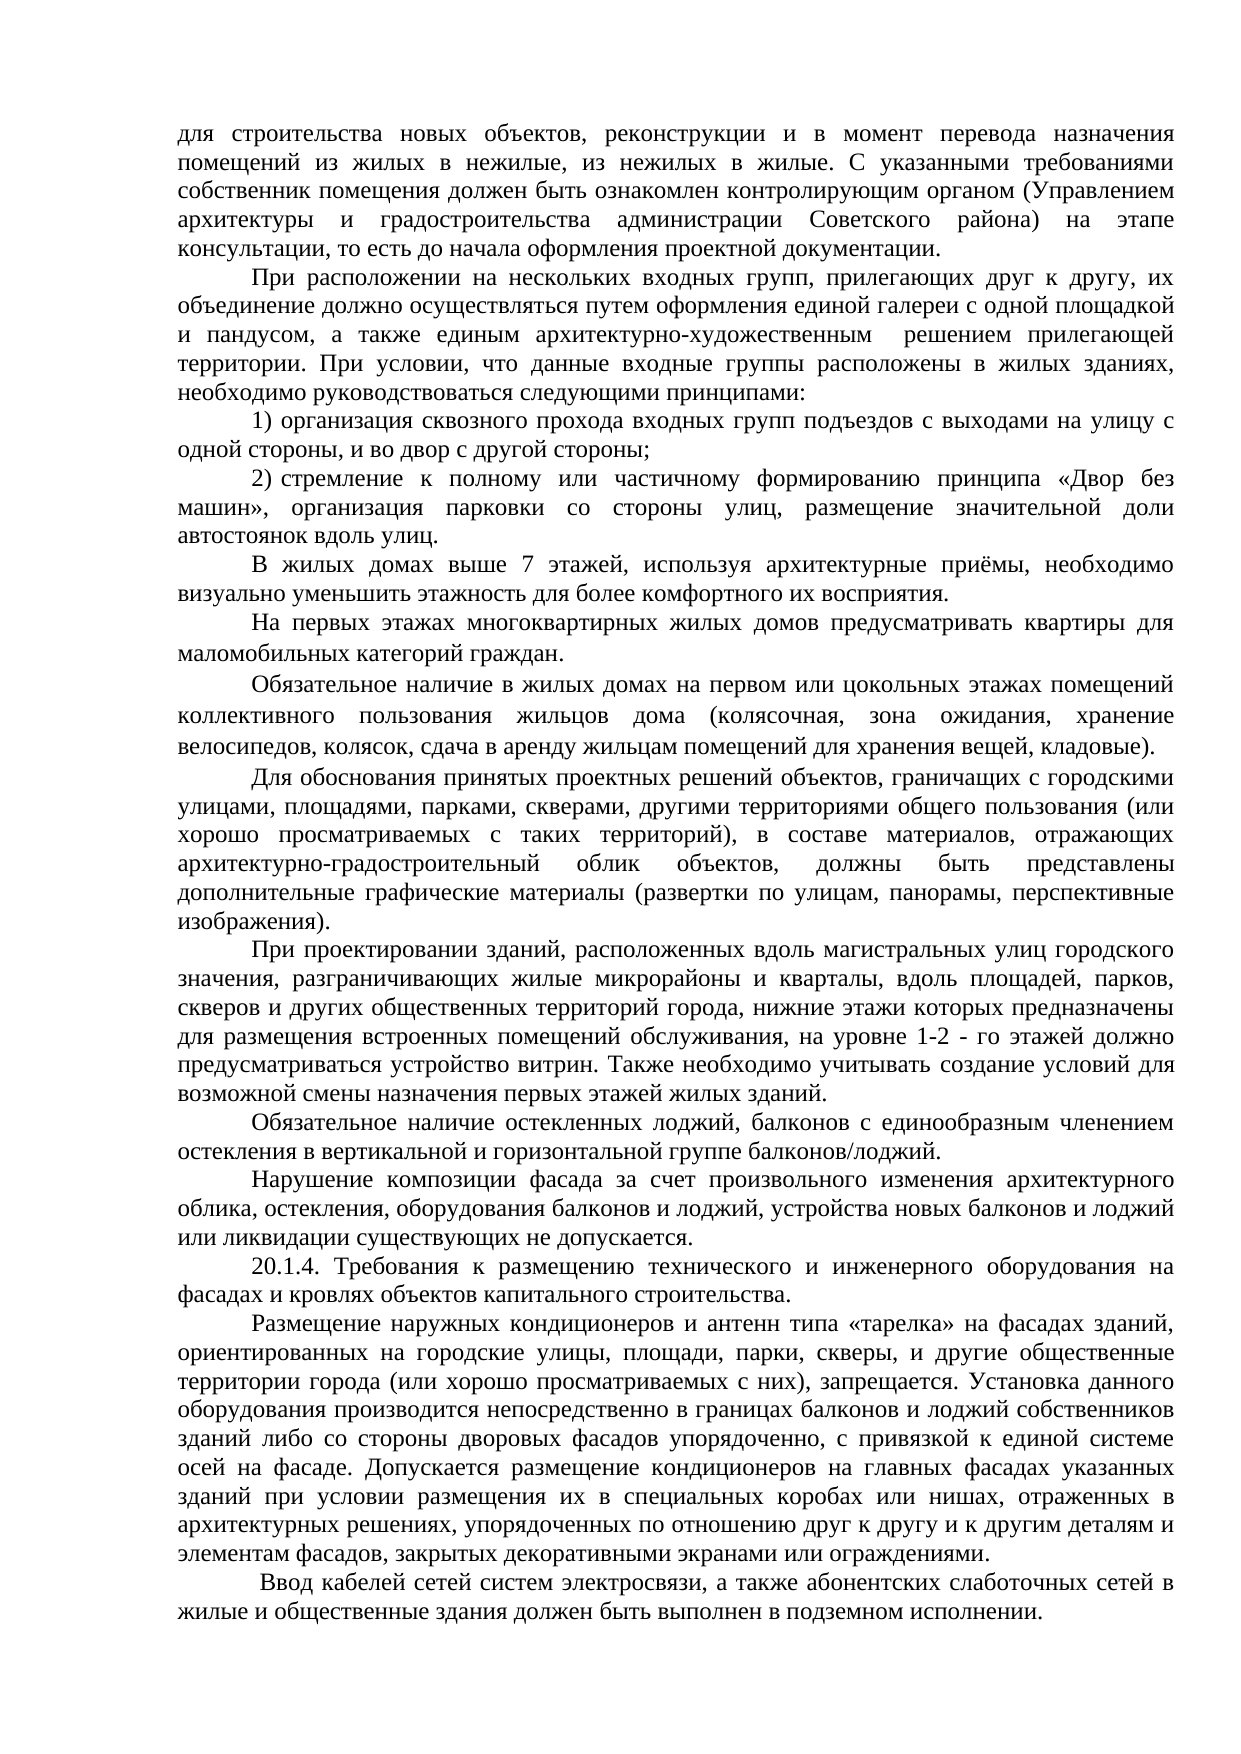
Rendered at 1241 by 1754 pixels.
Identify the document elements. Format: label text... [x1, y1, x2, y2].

text В жилых домах выше 7 этажей, используя архитектурные приёмы, необходимо визуально уменьшить этажность для более комфортного их восприятия. [177, 549, 1175, 607]
text При проектировании зданий, расположенных вдоль магистральных улиц городского значения, разграничивающих жилые микрорайоны и кварталы, вдоль площадей, парков, скверов и других общественных территорий города, нижние этажи которых предназначены для размещения встроенных помещений обслуживания, на уровне 1-2 - го этажей должно предусматриваться устройство витрин. Также необходимо учитывать создание условий для возможной смены назначения первых этажей жилых зданий. [177, 934, 1175, 1107]
text Ввод кабелей сетей систем электросвязи, а также абонентских слаботочных сетей в жилые и общественные здания должен быть выполнен в подземном исполнении. [177, 1567, 1175, 1624]
text Для обоснования принятых проектных решений объектов, граничащих с городскими улицами, площадями, парками, скверами, другими территориями общего пользования (или хорошо просматриваемых с таких территорий), в составе материалов, отражающих архитектурно-градостроительный облик объектов, должны быть представлены дополнительные графические материалы (развертки по улицам, панорамы, перспективные изображения). [177, 762, 1175, 934]
text Нарушение композиции фасада за счет произвольного изменения архитектурного облика, остекления, оборудования балконов и лоджий, устройства новых балконов и лоджий или ликвидации существующих не допускается. [177, 1164, 1175, 1251]
text 20.1.4. Требования к размещению технического и инженерного оборудования на фасадах и кровлях объектов капитального строительства. [177, 1251, 1175, 1308]
text Обязательное наличие в жилых домах на первом или цокольных этажах помещений коллективного пользования жильцов дома (колясочная, зона ожидания, хранение велосипедов, колясок, сдача в аренду жильцам помещений для хранения вещей, кладовые). [177, 669, 1175, 760]
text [177, 118, 1175, 262]
text Размещение наружных кондиционеров и антенн типа «тарелка» на фасадах зданий, ориентированных на городские улицы, площади, парки, скверы, и другие общественные территории города (или хорошо просматриваемых с них), запрещается. Установка данного оборудования производится непосредственно в границах балконов и лоджий собственников зданий либо со стороны дворовых фасадов упорядоченно, с привязкой к единой системе осей на фасаде. Допускается размещение кондиционеров на главных фасадах указанных зданий при условии размещения их в специальных коробах или нишах, отраженных в архитектурных решениях, упорядоченных по отношению друг к другу и к другим деталям и элементам фасадов, закрытых декоративными экранами или ограждениями. [177, 1308, 1175, 1567]
text 2) стремление к полному или частичному формированию принципа «Двор без машин», организация парковки со стороны улиц, размещение значительной доли автостоянок вдоль улиц. [177, 463, 1175, 549]
text Обязательное наличие остекленных лоджий, балконов с единообразным членением остекления в вертикальной и горизонтальной группе балконов/лоджий. [177, 1107, 1175, 1164]
text 1) организация сквозного прохода входных групп подъездов с выходами на улицу с одной стороны, и во двор с другой стороны; [177, 406, 1175, 463]
text На первых этажах многоквартирных жилых домов предусматривать квартиры для маломобильных категорий граждан. [177, 607, 1175, 667]
text При расположении на нескольких входных групп, прилегающих друг к другу, их объединение должно осуществляться путем оформления единой галереи с одной площадкой и пандусом, а также единым архитектурно-художественным решением прилегающей территории. При условии, что данные входные группы расположены в жилых зданиях, необходимо руководствоваться следующими принципами: [177, 262, 1175, 406]
